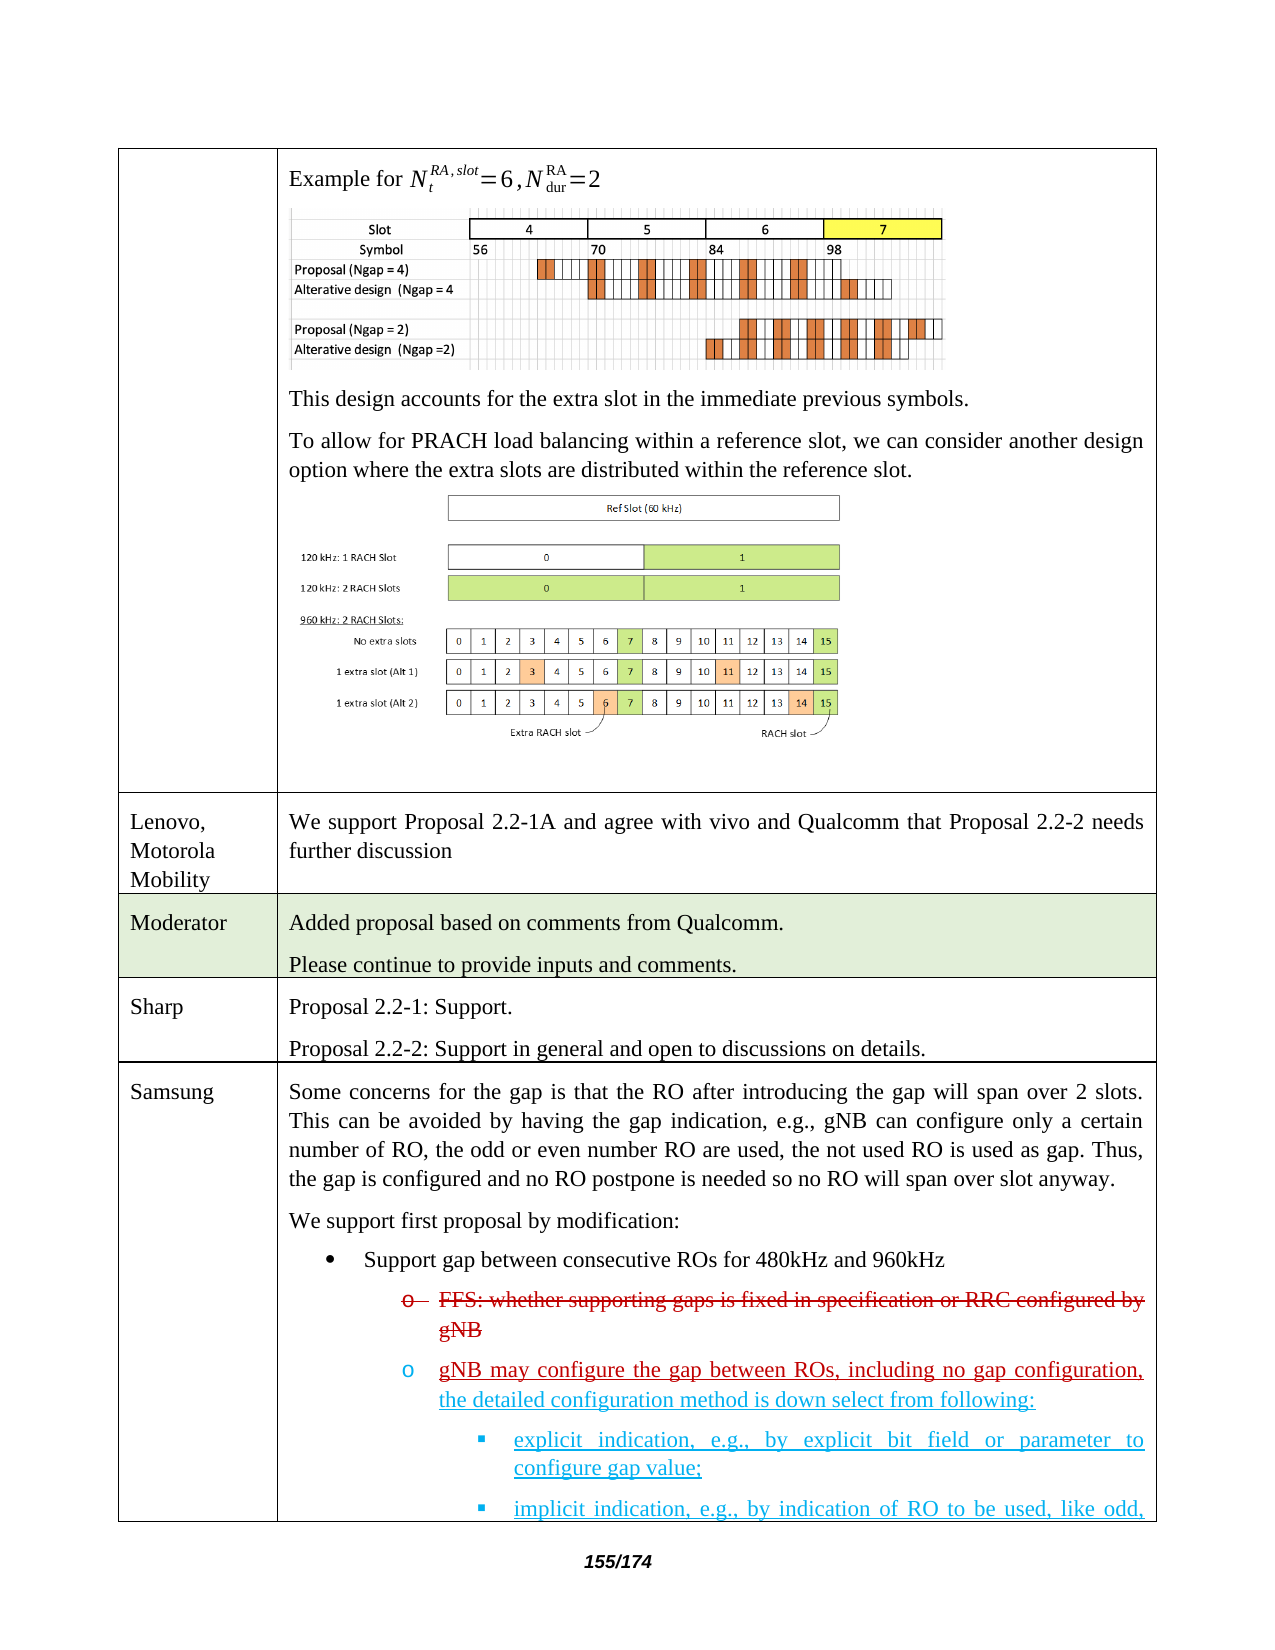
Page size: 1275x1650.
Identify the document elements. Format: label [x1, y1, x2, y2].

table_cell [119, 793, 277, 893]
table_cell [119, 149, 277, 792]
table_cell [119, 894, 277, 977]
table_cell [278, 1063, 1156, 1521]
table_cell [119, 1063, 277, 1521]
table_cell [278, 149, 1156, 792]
picture [293, 495, 841, 746]
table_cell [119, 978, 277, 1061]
picture [288, 208, 946, 370]
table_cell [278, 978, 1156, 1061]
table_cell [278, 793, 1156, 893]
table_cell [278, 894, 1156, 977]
